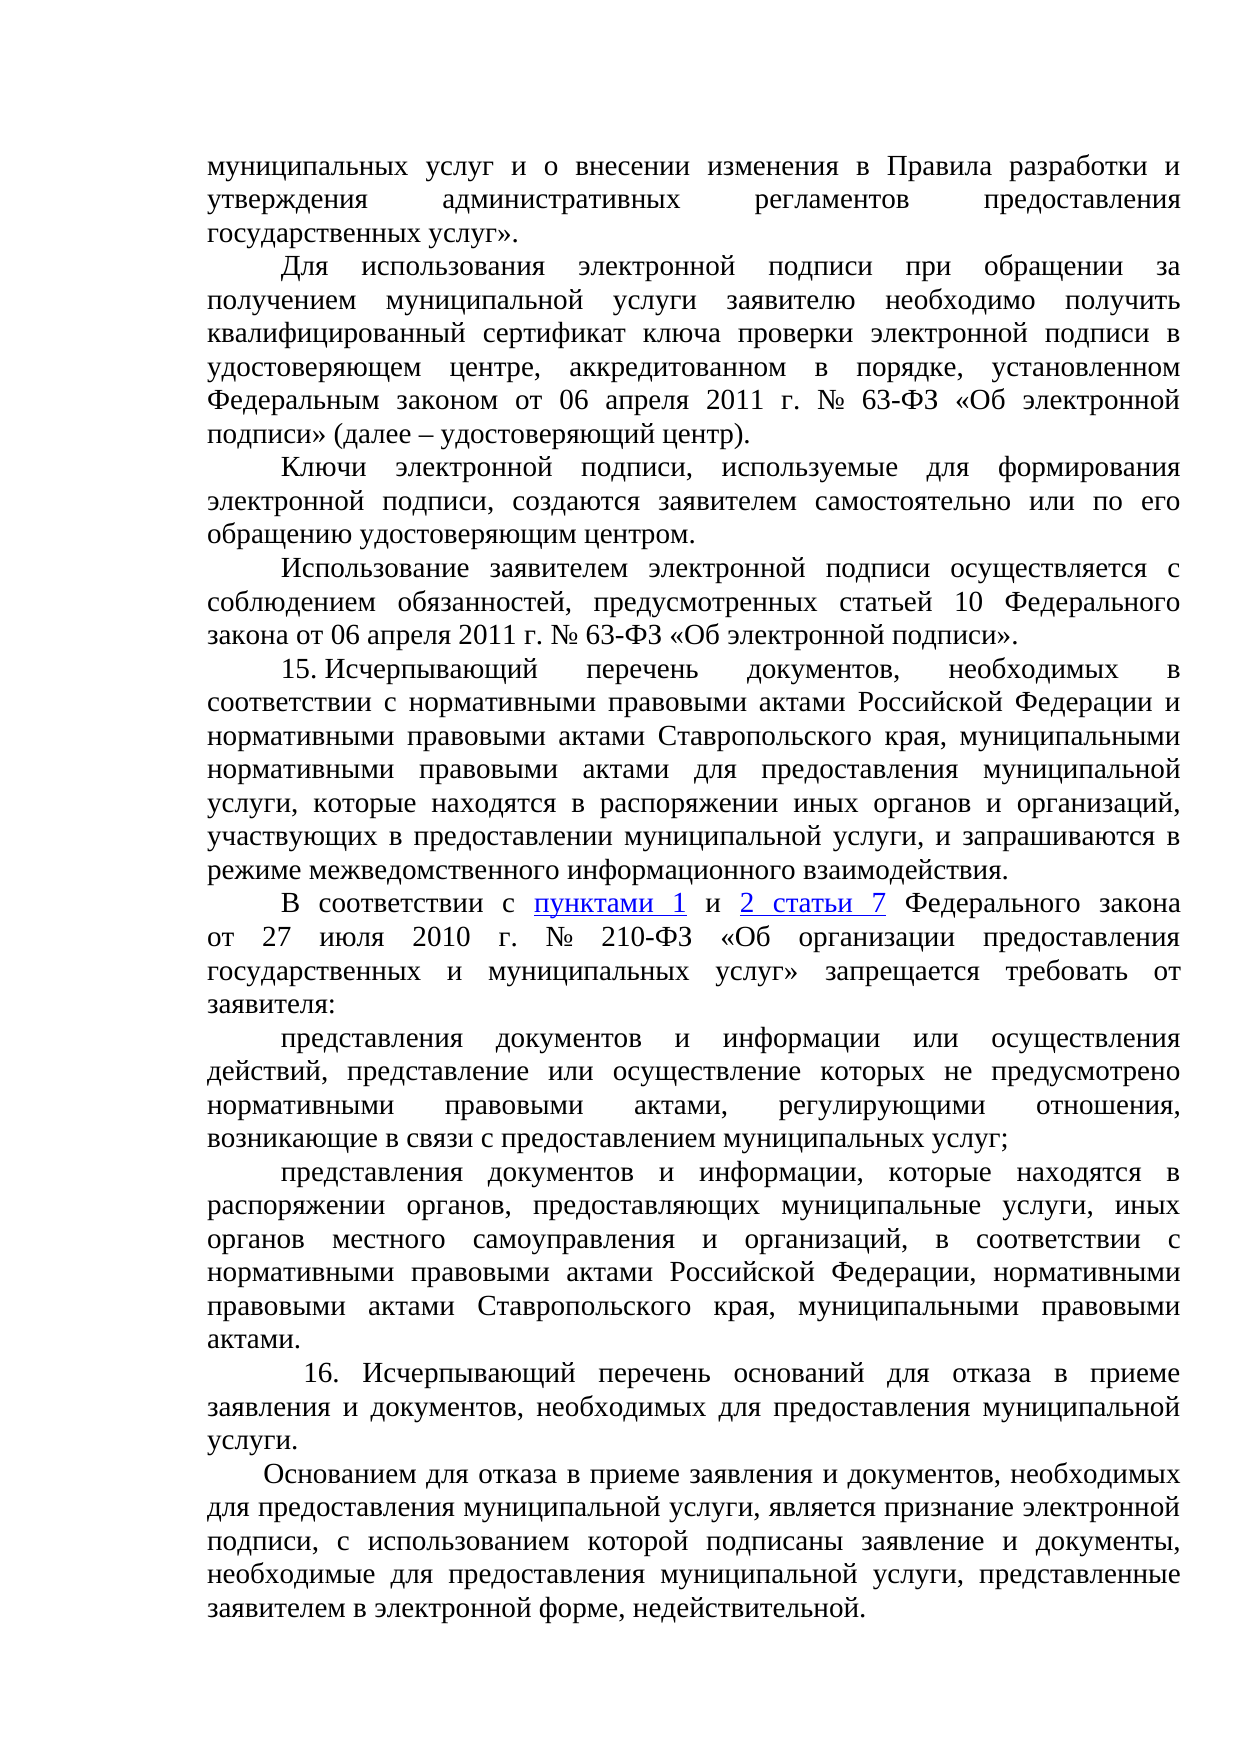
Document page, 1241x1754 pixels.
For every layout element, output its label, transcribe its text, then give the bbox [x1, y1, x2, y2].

text Использование заявителем электронной подписи осуществляется с соблюдением обязанностей, предусмотренных статьей 10 Федерального закона от 06 апреля . № 63-ФЗ «Об электронной подписи». [207, 550, 1181, 651]
text Ключи электронной подписи, используемые для формирования электронной подписи, создаются заявителем самостоятельно или по его обращению удостоверяющим центром. [207, 449, 1181, 550]
text Основанием для отказа в приеме заявления и документов, необходимых для предоставления муниципальной услуги, является признание электронной подписи, с использованием которой подписаны заявление и документы, необходимые для предоставления муниципальной услуги, представленные заявителем в электронной форме, недействительной. [207, 1456, 1181, 1623]
text 16. Исчерпывающий перечень оснований для отказа в приеме заявления и документов, необходимых для предоставления муниципальной услуги. [207, 1355, 1181, 1456]
text 15. Исчерпывающий перечень документов, необходимых в соответствии с нормативными правовыми актами Российской Федерации и нормативными правовыми актами Ставропольского края, муниципальными нормативными правовыми актами для предоставления муниципальной услуги, которые находятся в распоряжении иных органов и организаций, участвующих в предоставлении муниципальной услуги, и запрашиваются в режиме межведомственного информационного взаимодействия. [207, 651, 1181, 886]
text Для использования электронной подписи при обращении за получением муниципальной услуги заявителю необходимо получить квалифицированный сертификат ключа проверки электронной подписи в удостоверяющем центре, аккредитованном в порядке, установленном Федеральным законом от 06 апреля . № 63-ФЗ «Об электронной подписи» (далее – удостоверяющий центр). [207, 248, 1181, 449]
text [207, 148, 1181, 248]
text представления документов и информации или осуществления действий, представление или осуществление которых не предусмотрено нормативными правовыми актами, регулирующими отношения, возникающие в связи с предоставлением муниципальных услуг; [207, 1020, 1181, 1154]
text В соответствии с пунктами 1 и 2 статьи 7 Федерального закона от 27 июля . № 210-ФЗ «Об организации предоставления государственных и муниципальных услуг» запрещается требовать от заявителя: [207, 886, 1181, 1020]
text представления документов и информации, которые находятся в распоряжении органов, предоставляющих муниципальные услуги, иных органов местного самоуправления и организаций, в соответствии с нормативными правовыми актами Российской Федерации, нормативными правовыми актами Ставропольского края, муниципальными правовыми актами. [207, 1154, 1181, 1355]
